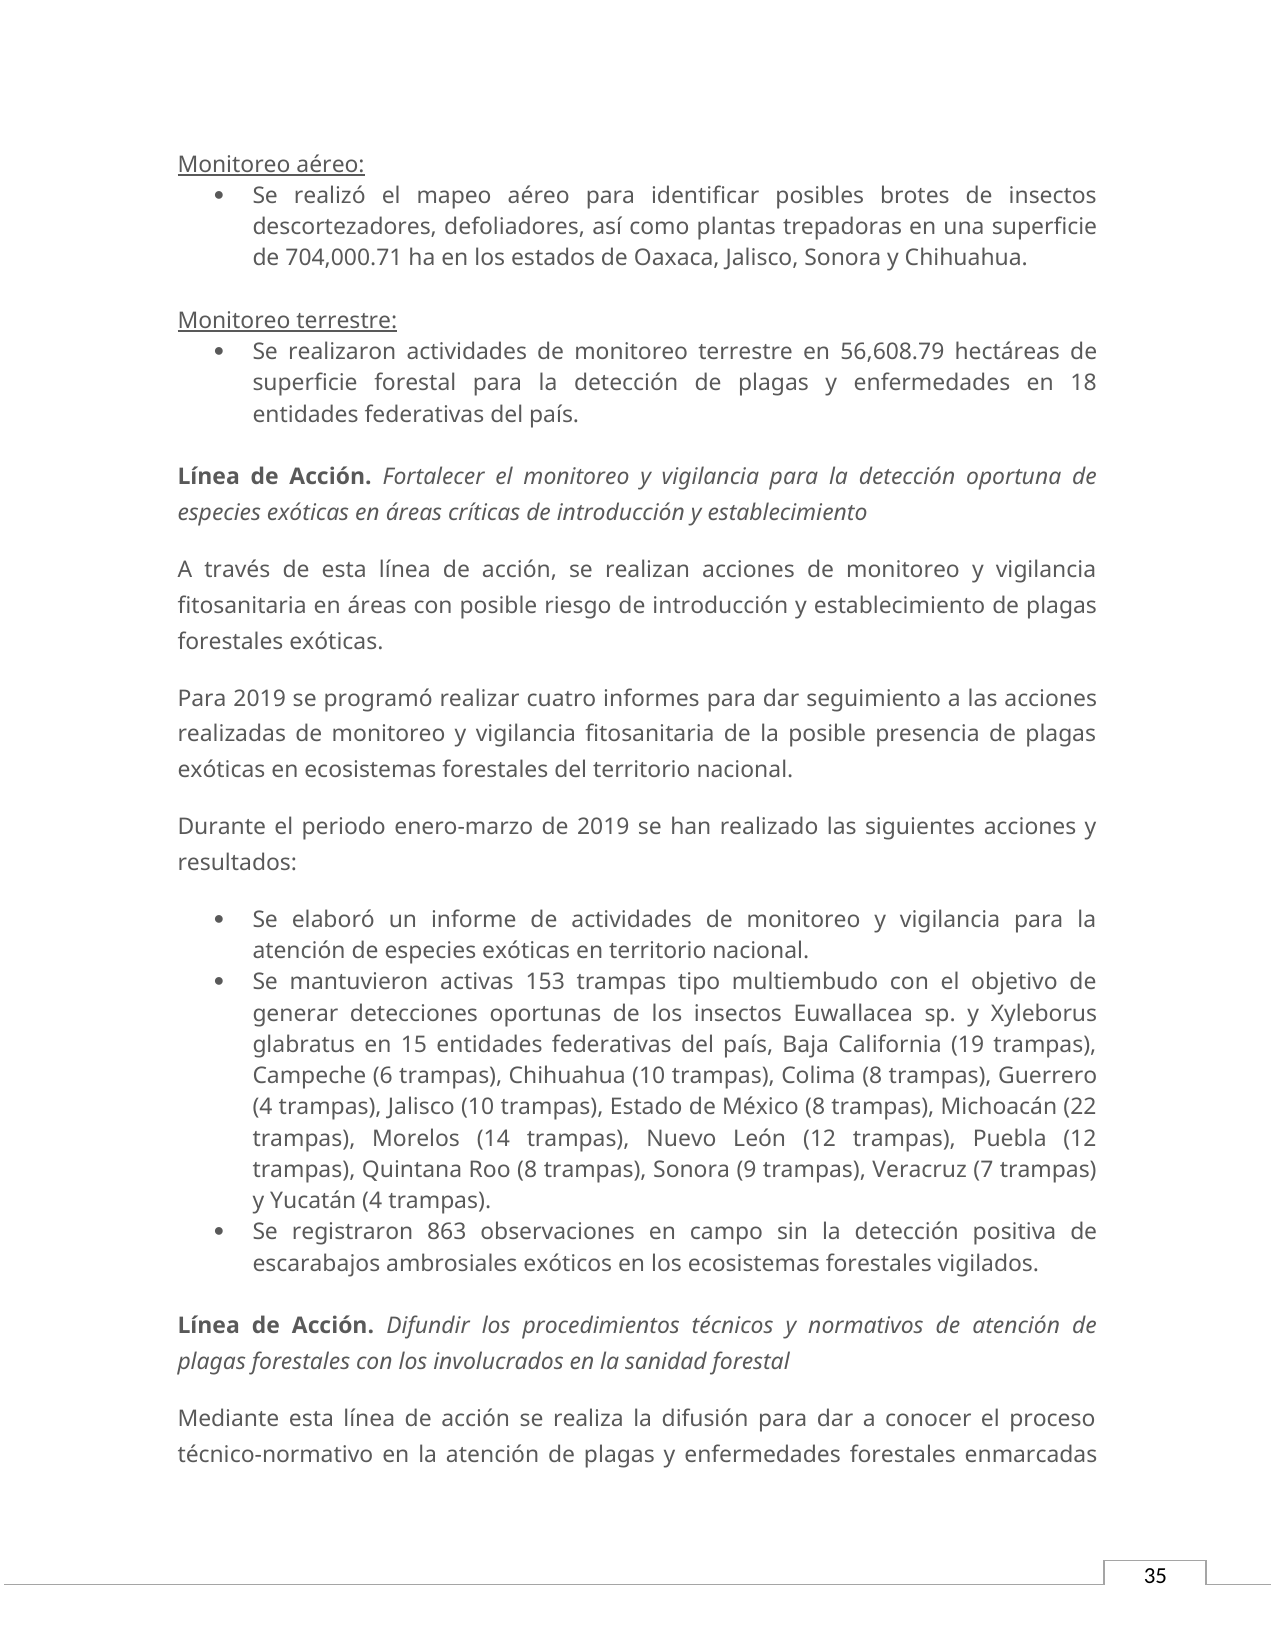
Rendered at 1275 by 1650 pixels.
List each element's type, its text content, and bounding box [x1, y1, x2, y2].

list Se mantuvieron activas 153 trampas tipo multiembudo con el objetivo de generar detecciones oportunas de los insectos Euwallacea sp. y Xyleborus glabratus en 15 entidades federativas del país, Baja California (19 trampas), Campeche (6 trampas), Chihuahua (10 trampas), Colima (8 trampas), Guerrero (4 trampas), Jalisco (10 trampas), Estado de México (8 trampas), Michoacán (22 trampas), Morelos (14 trampas), Nuevo León (12 trampas), Puebla (12 trampas), Quintana Roo (8 trampas), Sonora (9 trampas), Veracruz (7 trampas) y Yucatán (4 trampas). [215, 965, 1098, 1215]
list Se realizó el mapeo aéreo para identificar posibles brotes de insectos descortezadores, defoliadores, así como plantas trepadoras en una superficie de 704,000.71 ha en los estados de Oaxaca, Jalisco, Sonora y Chihuahua. [215, 179, 1098, 273]
text Monitoreo terrestre: [177, 304, 1098, 335]
text A través de esta línea de acción, se realizan acciones de monitoreo y vigilancia fitosanitaria en áreas con posible riesgo de introducción y establecimiento de plagas forestales exóticas. [177, 553, 1098, 656]
text Monitoreo aéreo: [177, 148, 1098, 179]
text Para 2019 se programó realizar cuatro informes para dar seguimiento a las acciones realizadas de monitoreo y vigilancia fitosanitaria de la posible presencia de plagas exóticas en ecosistemas forestales del territorio nacional. [177, 681, 1098, 784]
text Línea de Acción. Fortalecer el monitoreo y vigilancia para la detección oportuna de especies exóticas en áreas críticas de introducción y establecimiento [177, 460, 1098, 527]
text Durante el periodo enero-marzo de 2019 se han realizado las siguientes acciones y resultados: [177, 810, 1098, 877]
list Se realizaron actividades de monitoreo terrestre en 56,608.79 hectáreas de superficie forestal para la detección de plagas y enfermedades en 18 entidades federativas del país. [215, 335, 1098, 429]
list Se elaboró un informe de actividades de monitoreo y vigilancia para la atención de especies exóticas en territorio nacional. [215, 903, 1098, 965]
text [177, 1402, 1098, 1469]
text Línea de Acción. Difundir los procedimientos técnicos y normativos de atención de plagas forestales con los involucrados en la sanidad forestal [177, 1309, 1098, 1376]
list Se registraron 863 observaciones en campo sin la detección positiva de escarabajos ambrosiales exóticos en los ecosistemas forestales vigilados. [215, 1215, 1098, 1278]
